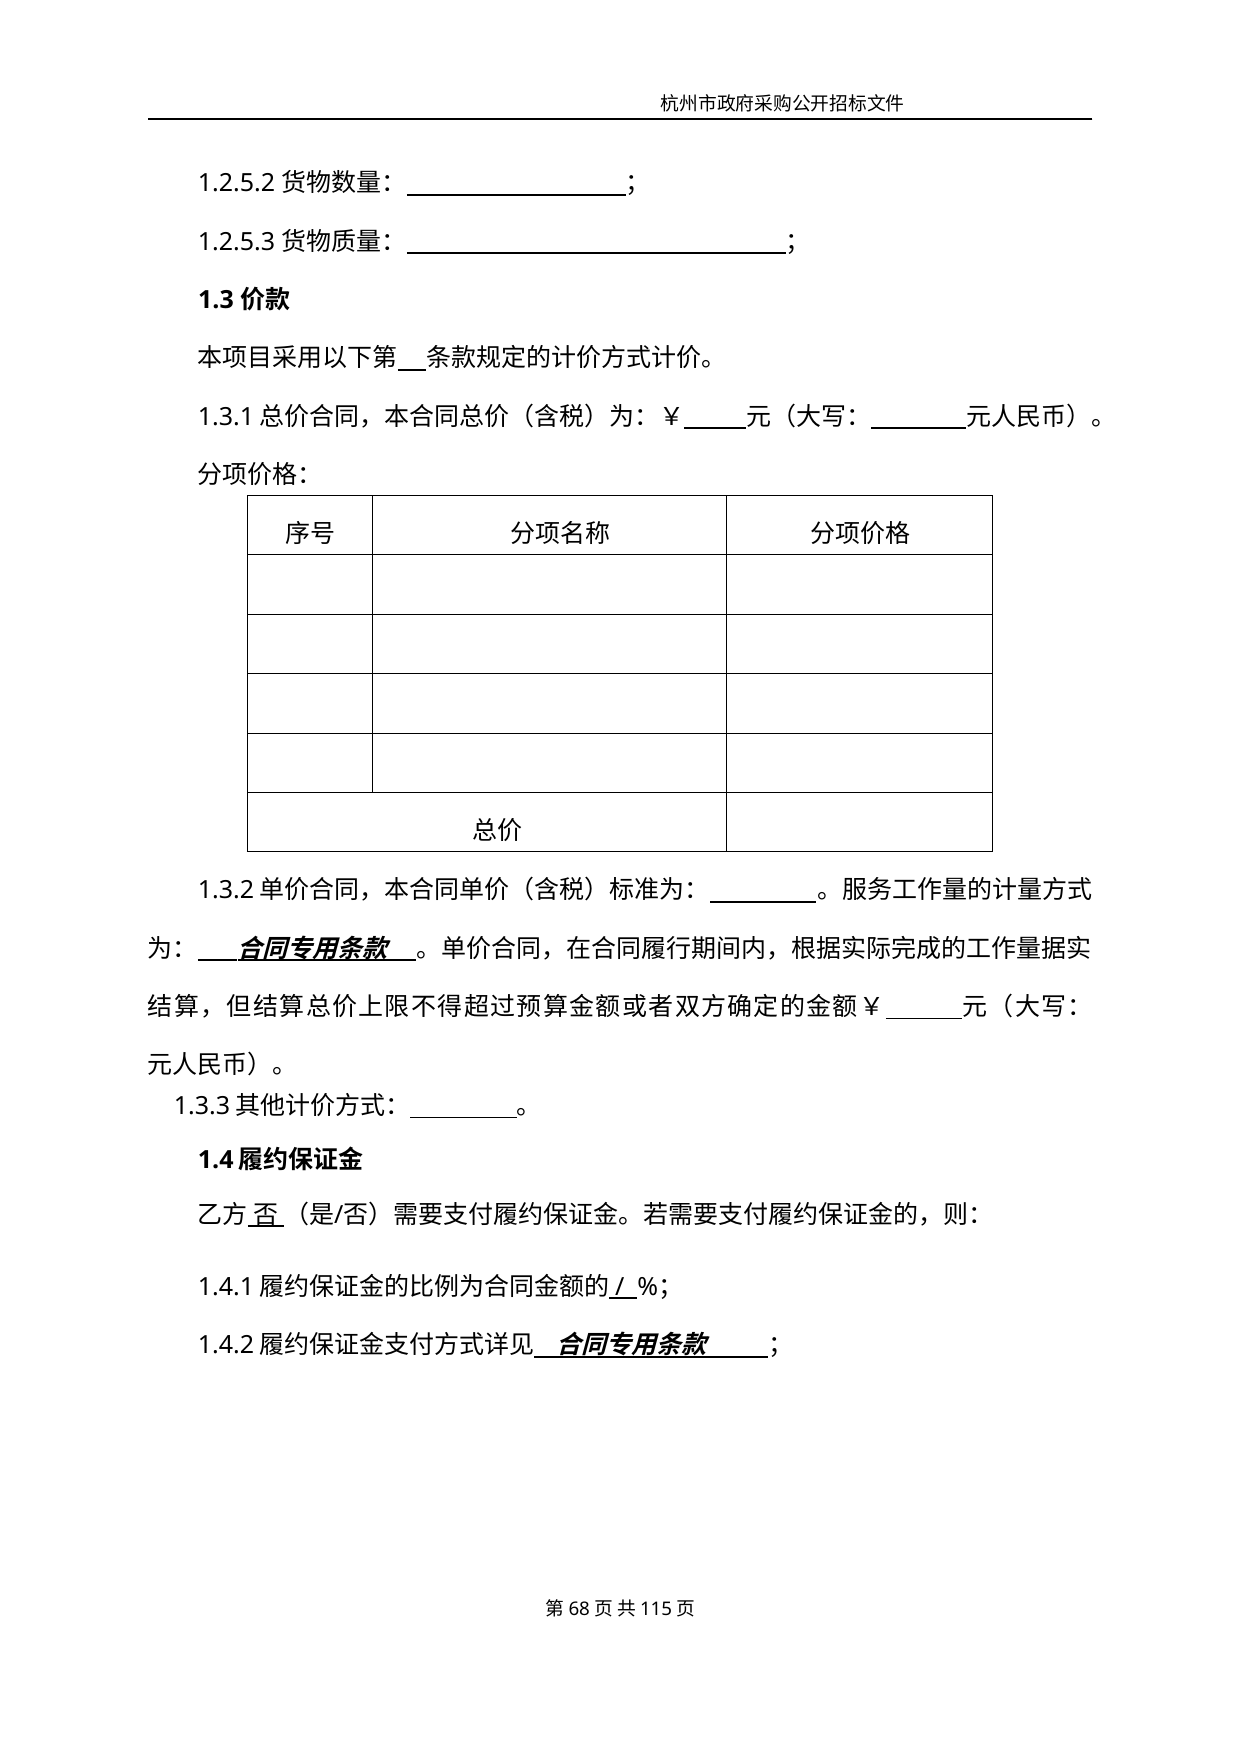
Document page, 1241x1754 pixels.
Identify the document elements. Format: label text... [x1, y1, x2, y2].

table_cell [248, 674, 372, 732]
text 本项目采用以下第 条款规定的计价方式计价。 [148, 320, 1092, 378]
text 1.3 价款 [148, 262, 1092, 320]
text 1.3.2单价合同，本合同单价（含税）标准为： 。服务工作量的计量方式为： 合同专用条款 。单价合同，在合同履行期间内，根据实际完成的工作量据实结算，但结算总价上限不得超过预算金额或者双方确定的金额￥ 元（大写： 元人民币）。 [148, 852, 1092, 1086]
table_cell [248, 734, 372, 792]
text 1.4.1履约保证金的比例为合同金额的 / %； [148, 1249, 1092, 1307]
text 1.2.5.2 货物数量： ； [148, 145, 1092, 203]
table_header 序号 [248, 496, 372, 554]
table_cell [373, 674, 726, 732]
table_cell [727, 674, 992, 732]
text 1.3.1总价合同，本合同总价（含税）为：￥ 元（大写： 元人民币）。 [148, 378, 1092, 437]
table_cell [373, 555, 726, 614]
table_cell [373, 734, 726, 792]
table_cell [727, 793, 992, 851]
table_cell [727, 615, 992, 673]
subtitle 1.3.3其他计价方式： 。 [148, 1086, 1092, 1122]
table_header 分项名称 [373, 496, 726, 554]
text 1.4.2履约保证金支付方式详见 合同专用条款 ； [148, 1307, 1092, 1365]
table_cell [727, 555, 992, 614]
table_cell [727, 734, 992, 792]
table_cell [248, 615, 372, 673]
table_cell [373, 615, 726, 673]
text 1.4履约保证金 [148, 1140, 1092, 1176]
table_cell 总价 [248, 793, 726, 851]
text 分项价格： [148, 437, 1092, 495]
table_header 分项价格 [727, 496, 992, 554]
text 1.2.5.3 货物质量： ； [148, 203, 1092, 262]
table_cell [248, 555, 372, 614]
text 乙方 否 （是/否）需要支付履约保证金。若需要支付履约保证金的，则： [148, 1194, 1092, 1231]
